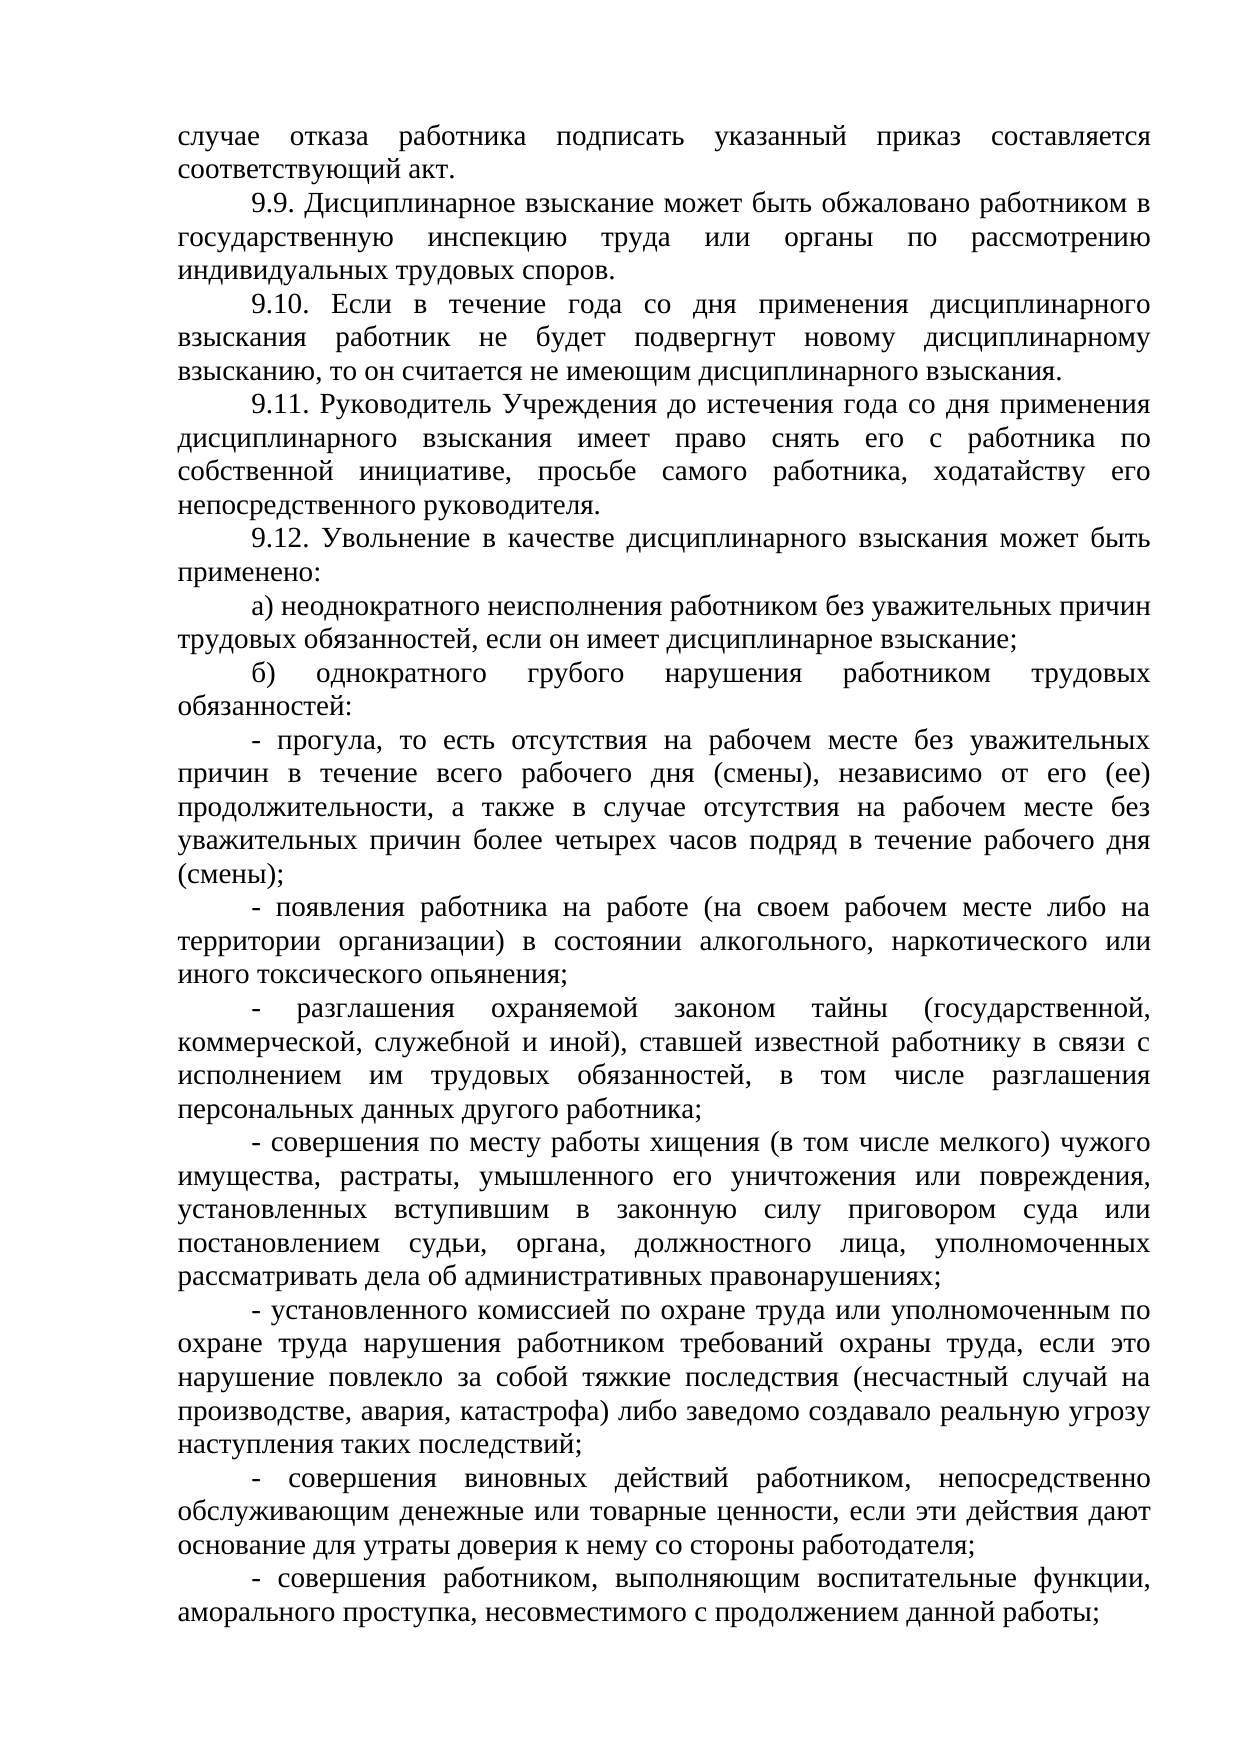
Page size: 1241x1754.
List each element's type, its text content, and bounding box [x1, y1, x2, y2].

text - установленного комиссией по охране труда или уполномоченным по охране труда нарушения работником требований охраны труда, если это нарушение повлекло за собой тяжкие последствия (несчастный случай на производстве, авария, катастрофа) либо заведомо создавало реальную угрозу наступления таких последствий; [177, 1292, 1152, 1460]
text - прогула, то есть отсутствия на рабочем месте без уважительных причин в течение всего рабочего дня (смены), независимо от его (ее) продолжительности, а также в случае отсутствия на рабочем месте без уважительных причин более четырех часов подряд в течение рабочего дня (смены); [177, 722, 1152, 889]
text 9.9. Дисциплинарное взыскание может быть обжаловано работником в государственную инспекцию труда или органы по рассмотрению индивидуальных трудовых споров. [177, 185, 1152, 286]
text 9.11. Руководитель Учреждения до истечения года со дня применения дисциплинарного взыскания имеет право снять его с работника по собственной инициативе, просьбе самого работника, ходатайству его непосредственного руководителя. [177, 386, 1152, 521]
text - совершения виновных действий работником, непосредственно обслуживающим денежные или товарные ценности, если эти действия дают основание для утраты доверия к нему со стороны работодателя; [177, 1460, 1152, 1560]
text а) неоднократного неисполнения работником без уважительных причин трудовых обязанностей, если он имеет дисциплинарное взыскание; [177, 588, 1152, 655]
text 9.12. Увольнение в качестве дисциплинарного взыскания может быть применено: [177, 521, 1152, 588]
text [177, 118, 1152, 185]
text - разглашения охраняемой законом тайны (государственной, коммерческой, служебной и иной), ставшей известной работнику в связи с исполнением им трудовых обязанностей, в том числе разглашения персональных данных другого работника; [177, 990, 1152, 1124]
text - совершения работником, выполняющим воспитательные функции, аморального проступка, несовместимого с продолжением данной работы; [177, 1560, 1152, 1627]
text 9.10. Если в течение года со дня применения дисциплинарного взыскания работник не будет подвергнут новому дисциплинарному взысканию, то он считается не имеющим дисциплинарного взыскания. [177, 286, 1152, 386]
text б) однократного грубого нарушения работником трудовых обязанностей: [177, 655, 1152, 722]
text - совершения по месту работы хищения (в том числе мелкого) чужого имущества, растраты, умышленного его уничтожения или повреждения, установленных вступившим в законную силу приговором суда или постановлением судьи, органа, должностного лица, уполномоченных рассматривать дела об административных правонарушениях; [177, 1124, 1152, 1292]
text - появления работника на работе (на своем рабочем месте либо на территории организации) в состоянии алкогольного, наркотического или иного токсического опьянения; [177, 889, 1152, 990]
